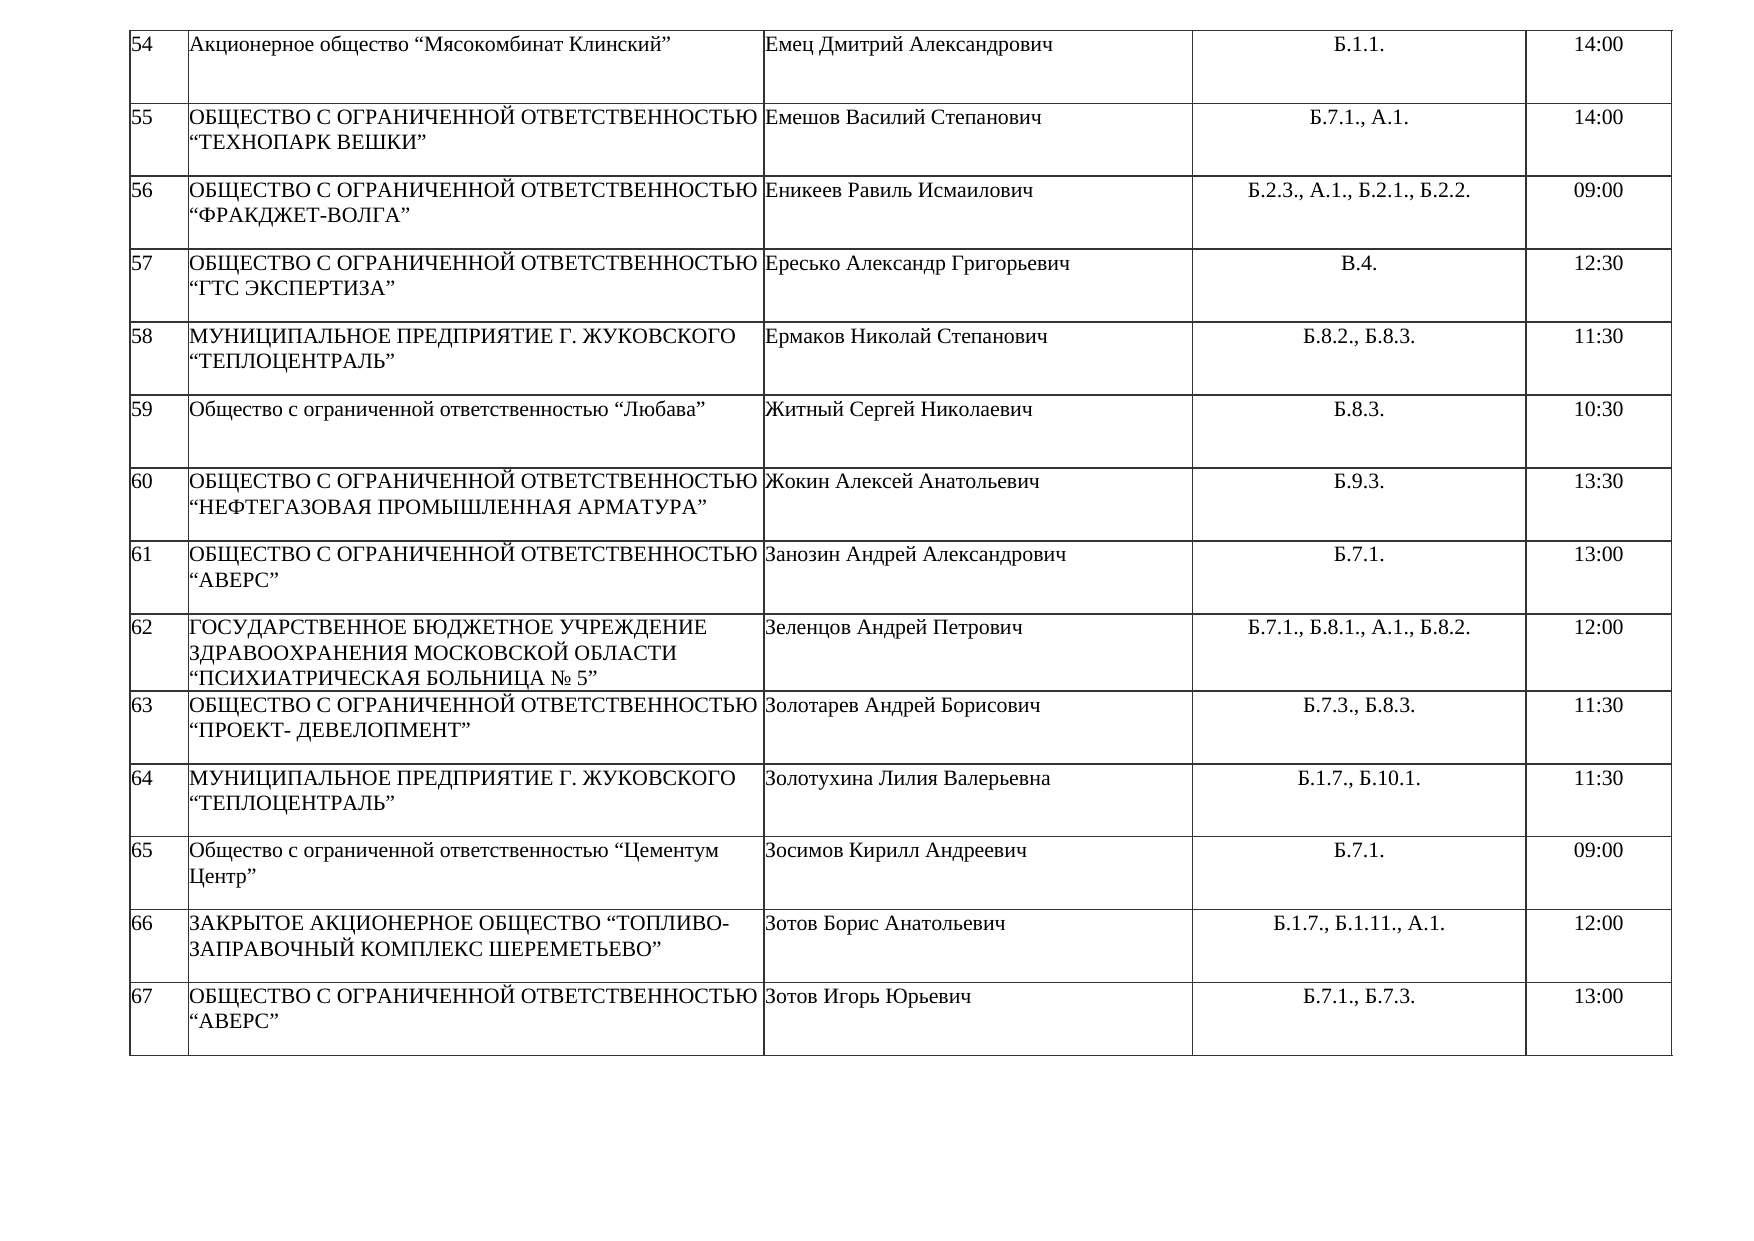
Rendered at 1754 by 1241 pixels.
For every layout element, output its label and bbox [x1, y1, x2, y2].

table_cell [1527, 104, 1671, 175]
table_cell [1193, 542, 1525, 613]
table_cell [1193, 177, 1525, 248]
table_cell [189, 396, 763, 467]
table_cell [189, 469, 763, 540]
table_cell [765, 104, 1192, 175]
table_cell [1527, 692, 1671, 763]
table_cell [131, 910, 188, 982]
table_cell [1193, 323, 1525, 394]
table_cell [1193, 615, 1525, 690]
table_cell [765, 250, 1192, 321]
table_cell [1527, 542, 1671, 613]
table_cell [1527, 177, 1671, 248]
table_cell [765, 765, 1192, 836]
table_cell [1193, 250, 1525, 321]
table_cell [1193, 31, 1525, 103]
table_cell [1193, 692, 1525, 763]
table_cell [189, 692, 763, 763]
table_cell [1527, 765, 1671, 836]
table_cell [189, 910, 763, 982]
table_cell [189, 323, 763, 394]
table_cell [1193, 983, 1525, 1055]
table_cell [1193, 765, 1525, 836]
table_cell [765, 837, 1192, 909]
table_cell [189, 765, 763, 836]
table_cell [1193, 910, 1525, 982]
table_cell [765, 910, 1192, 982]
table_cell [1527, 615, 1671, 690]
table_cell [765, 31, 1192, 103]
table_cell [131, 177, 188, 248]
table_cell [131, 765, 188, 836]
table_cell [1193, 837, 1525, 909]
table_cell [765, 615, 1192, 690]
table_cell [131, 469, 188, 540]
table_cell [131, 323, 188, 394]
table_cell [1193, 104, 1525, 175]
table_cell [1527, 910, 1671, 982]
table_cell [131, 396, 188, 467]
table_cell [189, 615, 763, 690]
table_cell [765, 983, 1192, 1055]
table_cell [1527, 396, 1671, 467]
table_cell [189, 250, 763, 321]
table_cell [765, 692, 1192, 763]
table_cell [765, 323, 1192, 394]
table_cell [189, 542, 763, 613]
table_cell [765, 177, 1192, 248]
table_cell [1193, 469, 1525, 540]
table_cell [131, 615, 188, 690]
table_cell [189, 837, 763, 909]
table_cell [131, 692, 188, 763]
table_cell [1527, 250, 1671, 321]
table_cell [765, 469, 1192, 540]
table_cell [1193, 396, 1525, 467]
table_cell [189, 983, 763, 1055]
table_cell [765, 542, 1192, 613]
table_cell [131, 104, 188, 175]
table_cell [765, 396, 1192, 467]
table_cell [1527, 323, 1671, 394]
table_cell [131, 542, 188, 613]
table_cell [1672, 30, 1748, 1056]
table_cell [131, 837, 188, 909]
table_cell [1527, 469, 1671, 540]
table_cell [131, 250, 188, 321]
table_cell [189, 104, 763, 175]
table_cell [189, 177, 763, 248]
table_cell [1527, 31, 1671, 103]
table_cell [131, 983, 188, 1055]
table_cell [131, 31, 188, 103]
table_cell [189, 31, 763, 103]
table_cell [1527, 983, 1671, 1055]
table_cell [1527, 837, 1671, 909]
